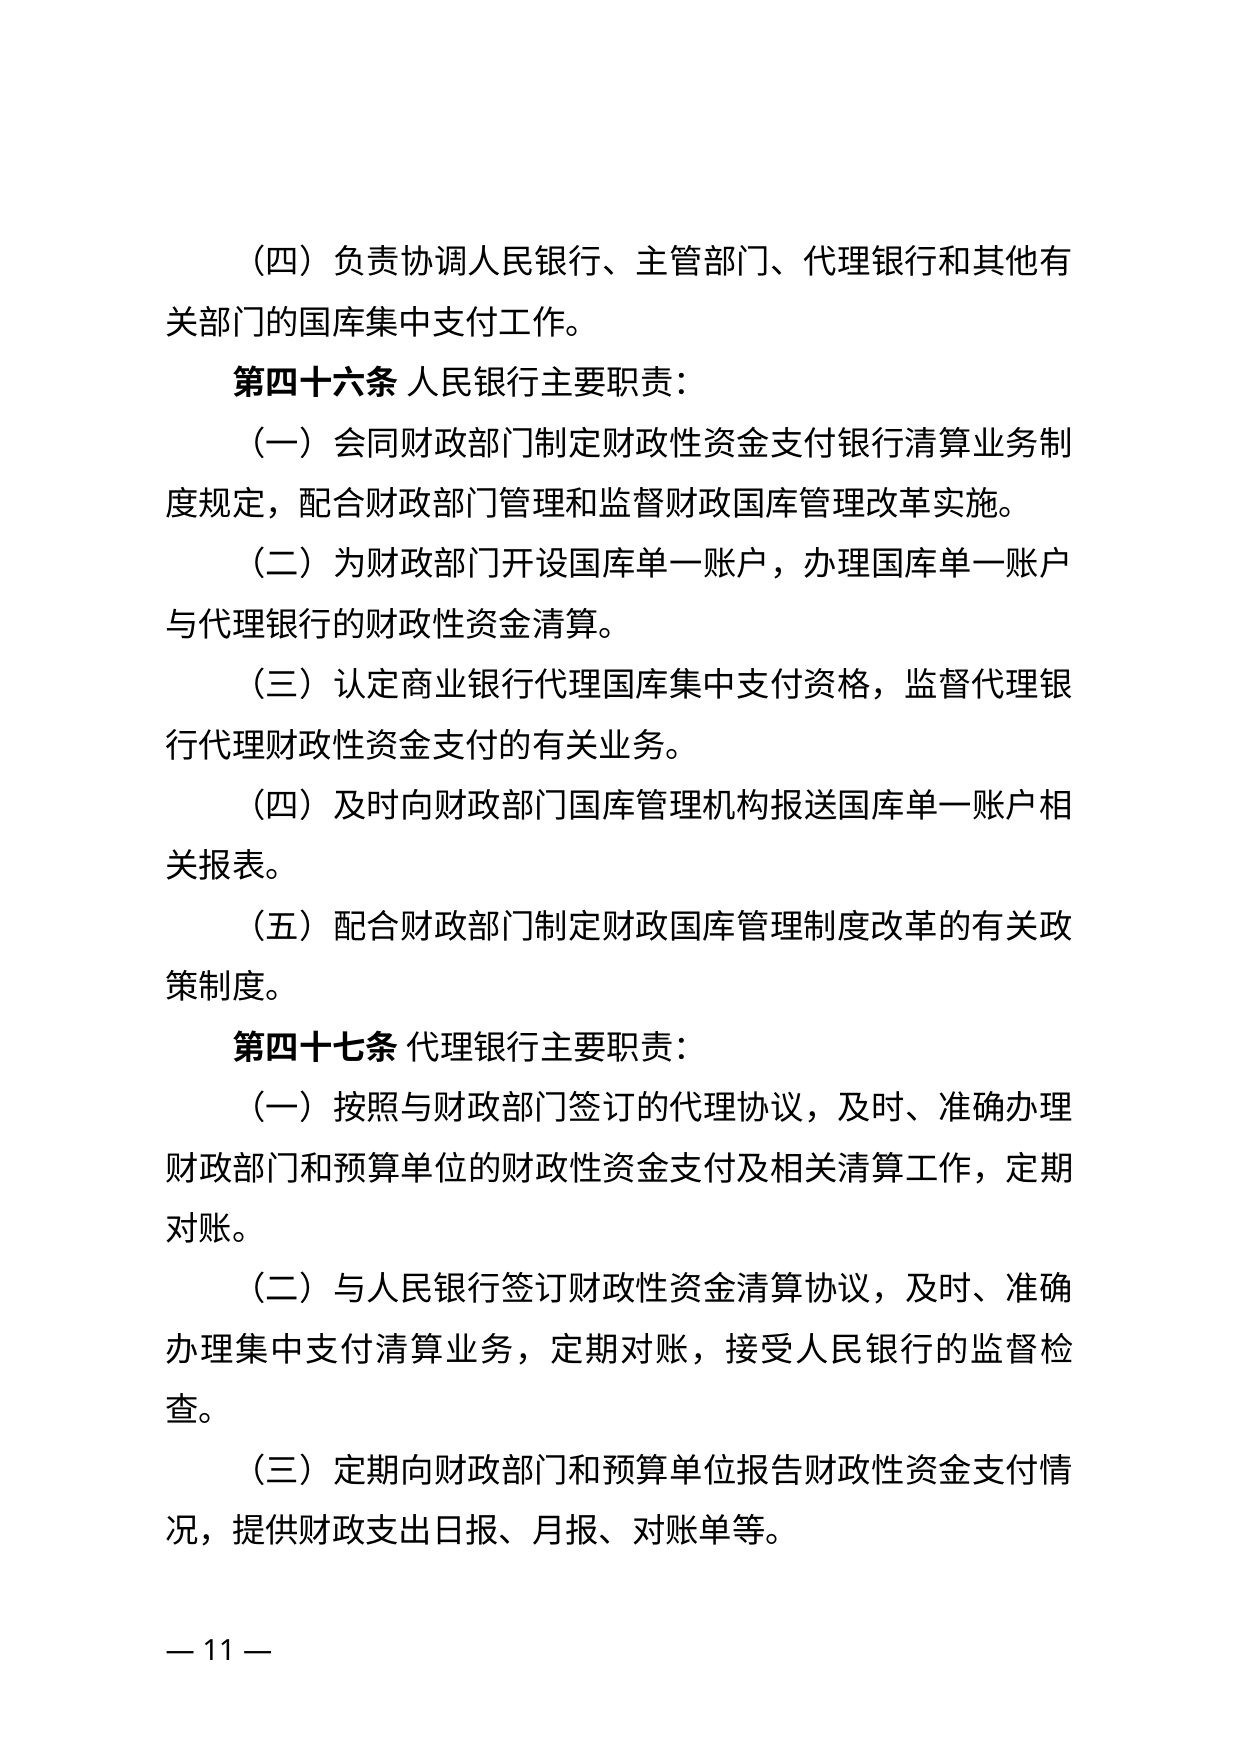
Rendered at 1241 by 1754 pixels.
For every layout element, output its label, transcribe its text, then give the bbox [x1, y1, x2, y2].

text （一）会同财政部门制定财政性资金支付银行清算业务制度规定，配合财政部门管理和监督财政国库管理改革实施。 [165, 407, 1075, 527]
text （五）配合财政部门制定财政国库管理制度改革的有关政策制度。 [165, 890, 1075, 1011]
text （三）定期向财政部门和预算单位报告财政性资金支付情况，提供财政支出日报、月报、对账单等。 [165, 1434, 1075, 1554]
text 第四十六条 人民银行主要职责： [165, 346, 1075, 407]
text （四）及时向财政部门国库管理机构报送国库单一账户相关报表。 [165, 769, 1075, 890]
text 第四十七条 代理银行主要职责： [165, 1011, 1075, 1071]
text （三）认定商业银行代理国库集中支付资格，监督代理银行代理财政性资金支付的有关业务。 [165, 648, 1075, 769]
text （四）负责协调人民银行、主管部门、代理银行和其他有关部门的国库集中支付工作。 [165, 225, 1075, 346]
text （二）为财政部门开设国库单一账户，办理国库单一账户与代理银行的财政性资金清算。 [165, 527, 1075, 648]
text （二）与人民银行签订财政性资金清算协议，及时、准确办理集中支付清算业务，定期对账，接受人民银行的监督检查。 [165, 1252, 1075, 1434]
text （一）按照与财政部门签订的代理协议，及时、准确办理财政部门和预算单位的财政性资金支付及相关清算工作，定期对账。 [165, 1071, 1075, 1252]
